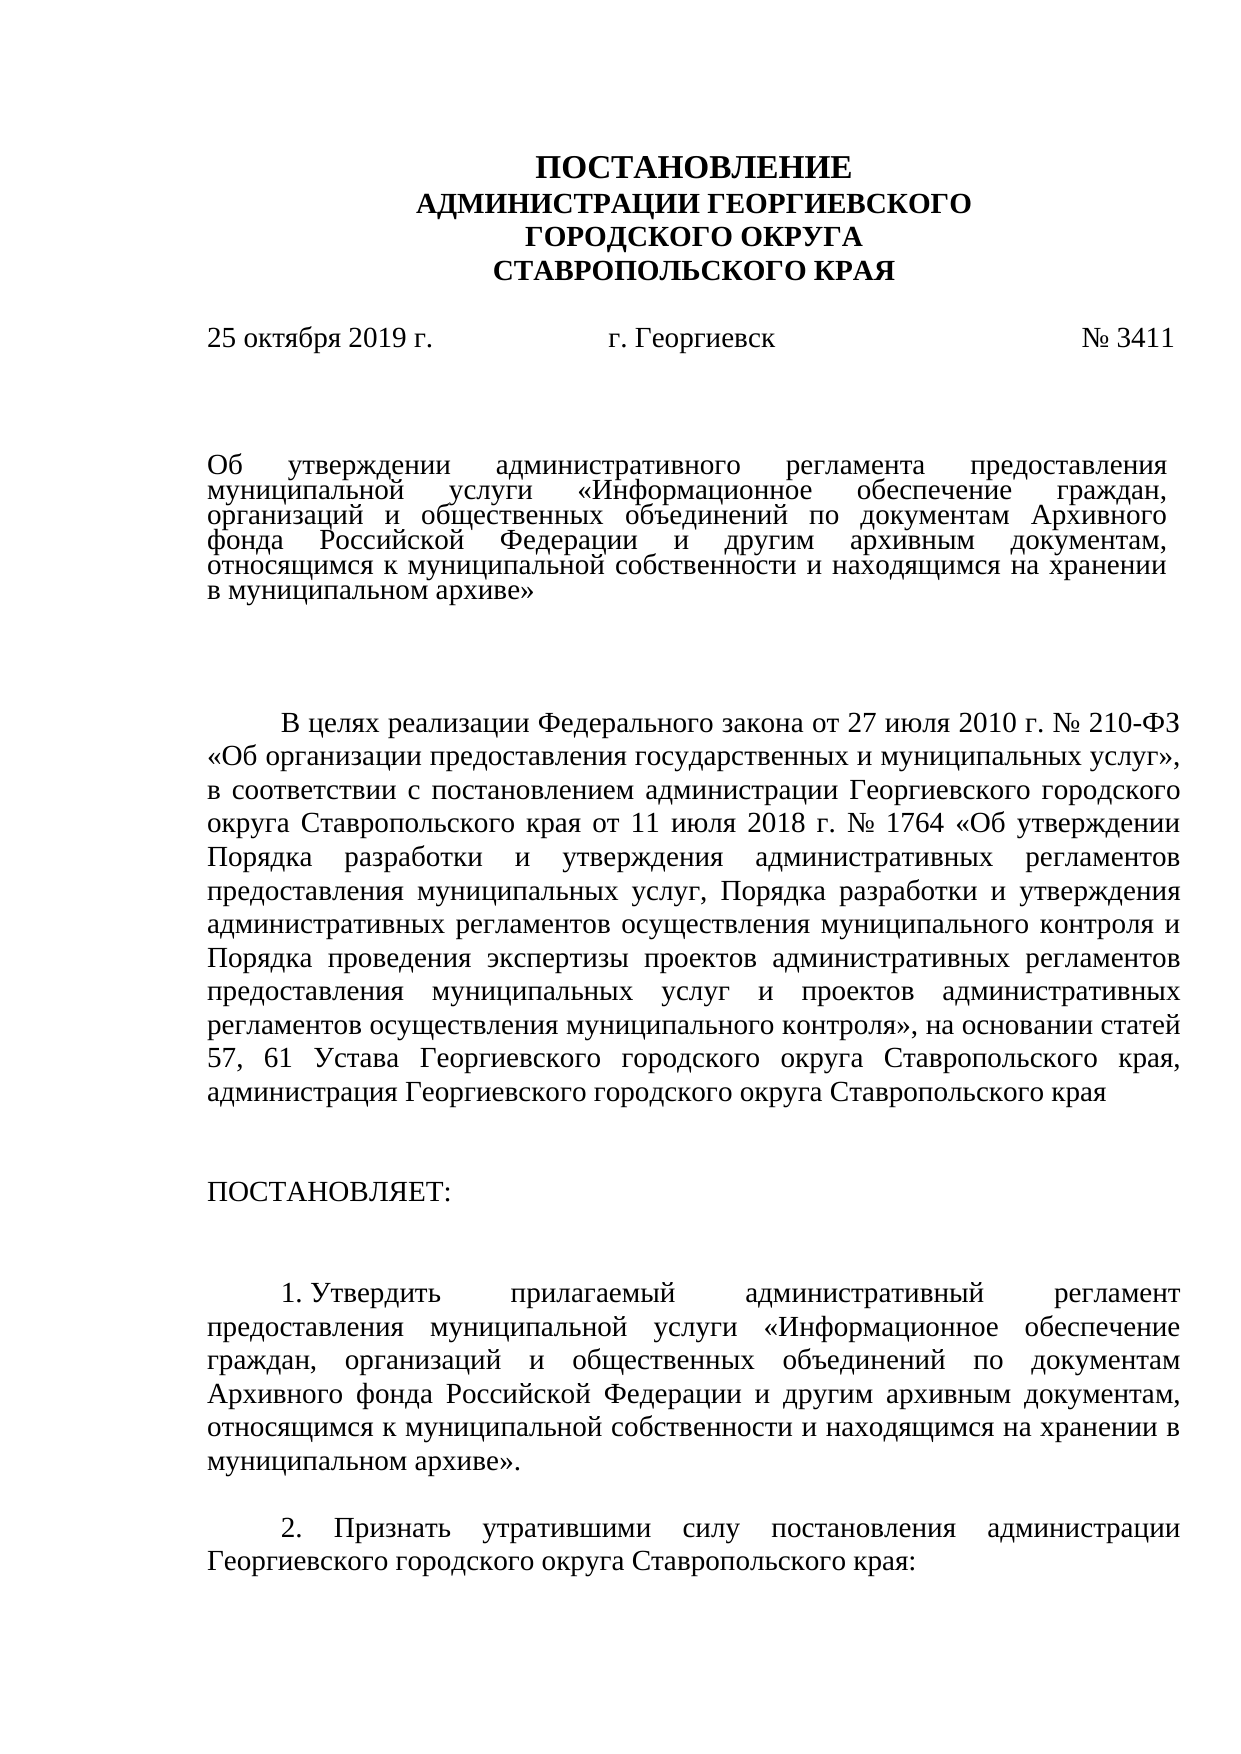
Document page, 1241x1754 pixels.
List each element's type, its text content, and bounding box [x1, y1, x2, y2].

text 2. Признать утратившими силу постановления администрации Георгиевского городского округа Ставропольского края: [207, 1510, 1181, 1577]
text АДМИНИСТРАЦИИ ГЕОРГИЕВСКОГО [207, 186, 1181, 219]
text В целях реализации Федерального закона от 27 июля 2010 г. № 210-ФЗ «Об организации предоставления государственных и муниципальных услуг», в соответствии с постановлением администрации Георгиевского городского округа Ставропольского края от 11 июля 2018 г. № 1764 «Об утверждении Порядка разработки и утверждения административных регламентов предоставления муниципальных услуг, Порядка разработки и утверждения административных регламентов осуществления муниципального контроля и Порядка проведения экспертизы проектов административных регламентов предоставления муниципальных услуг и проектов административных регламентов осуществления муниципального контроля», на основании статей 57, 61 Устава Георгиевского городского округа Ставропольского края, администрация Георгиевского городского округа Ставропольского края [207, 705, 1181, 1107]
text 1. Утвердить прилагаемый административный регламент предоставления муниципальной услуги «Информационное обеспечение граждан, организаций и общественных объединений по документам Архивного фонда Российской Федерации и другим архивным документам, относящимся к муниципальной собственности и находящимся на хранении в муниципальном архиве». [207, 1275, 1181, 1476]
text 25 октября 2019 г. г. Георгиевск № 3411 [207, 320, 1181, 354]
text ГОРОДСКОГО ОКРУГА [207, 219, 1181, 253]
text Об утверждении административного регламента предоставления муниципальной услуги «Информационное обеспечение граждан, организаций и общественных объединений по документам Архивного фонда Российской Федерации и другим архивным документам, относящимся к муниципальной собственности и находящимся на хранении в муниципальном архиве» [207, 454, 1168, 604]
text СТАВРОПОЛЬСКОГО КРАЯ [207, 253, 1181, 287]
text ПОСТАНОВЛЯЕТ: [207, 1174, 1181, 1208]
text ПОСТАНОВЛЕНИЕ [207, 148, 1181, 186]
